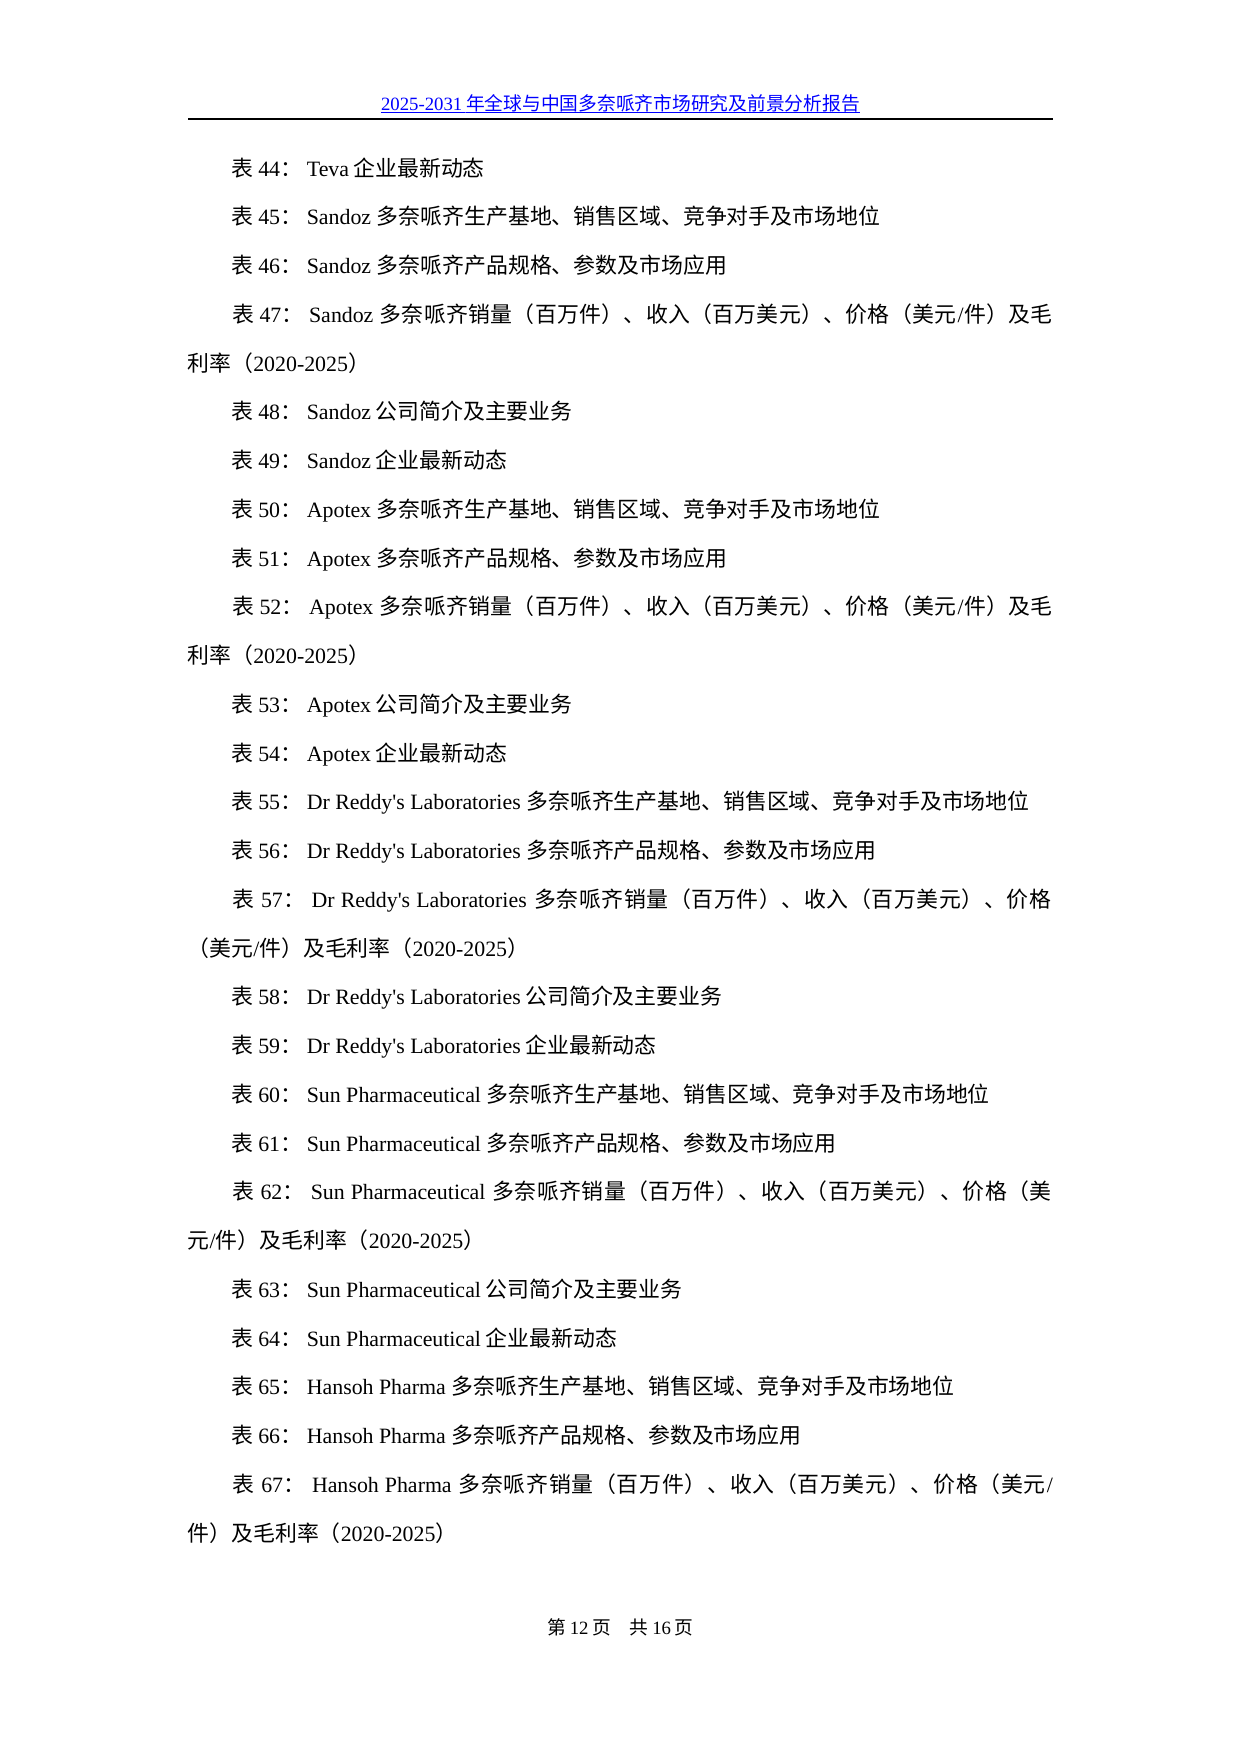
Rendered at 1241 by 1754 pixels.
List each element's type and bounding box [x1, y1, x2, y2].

text [187, 150, 1053, 1548]
